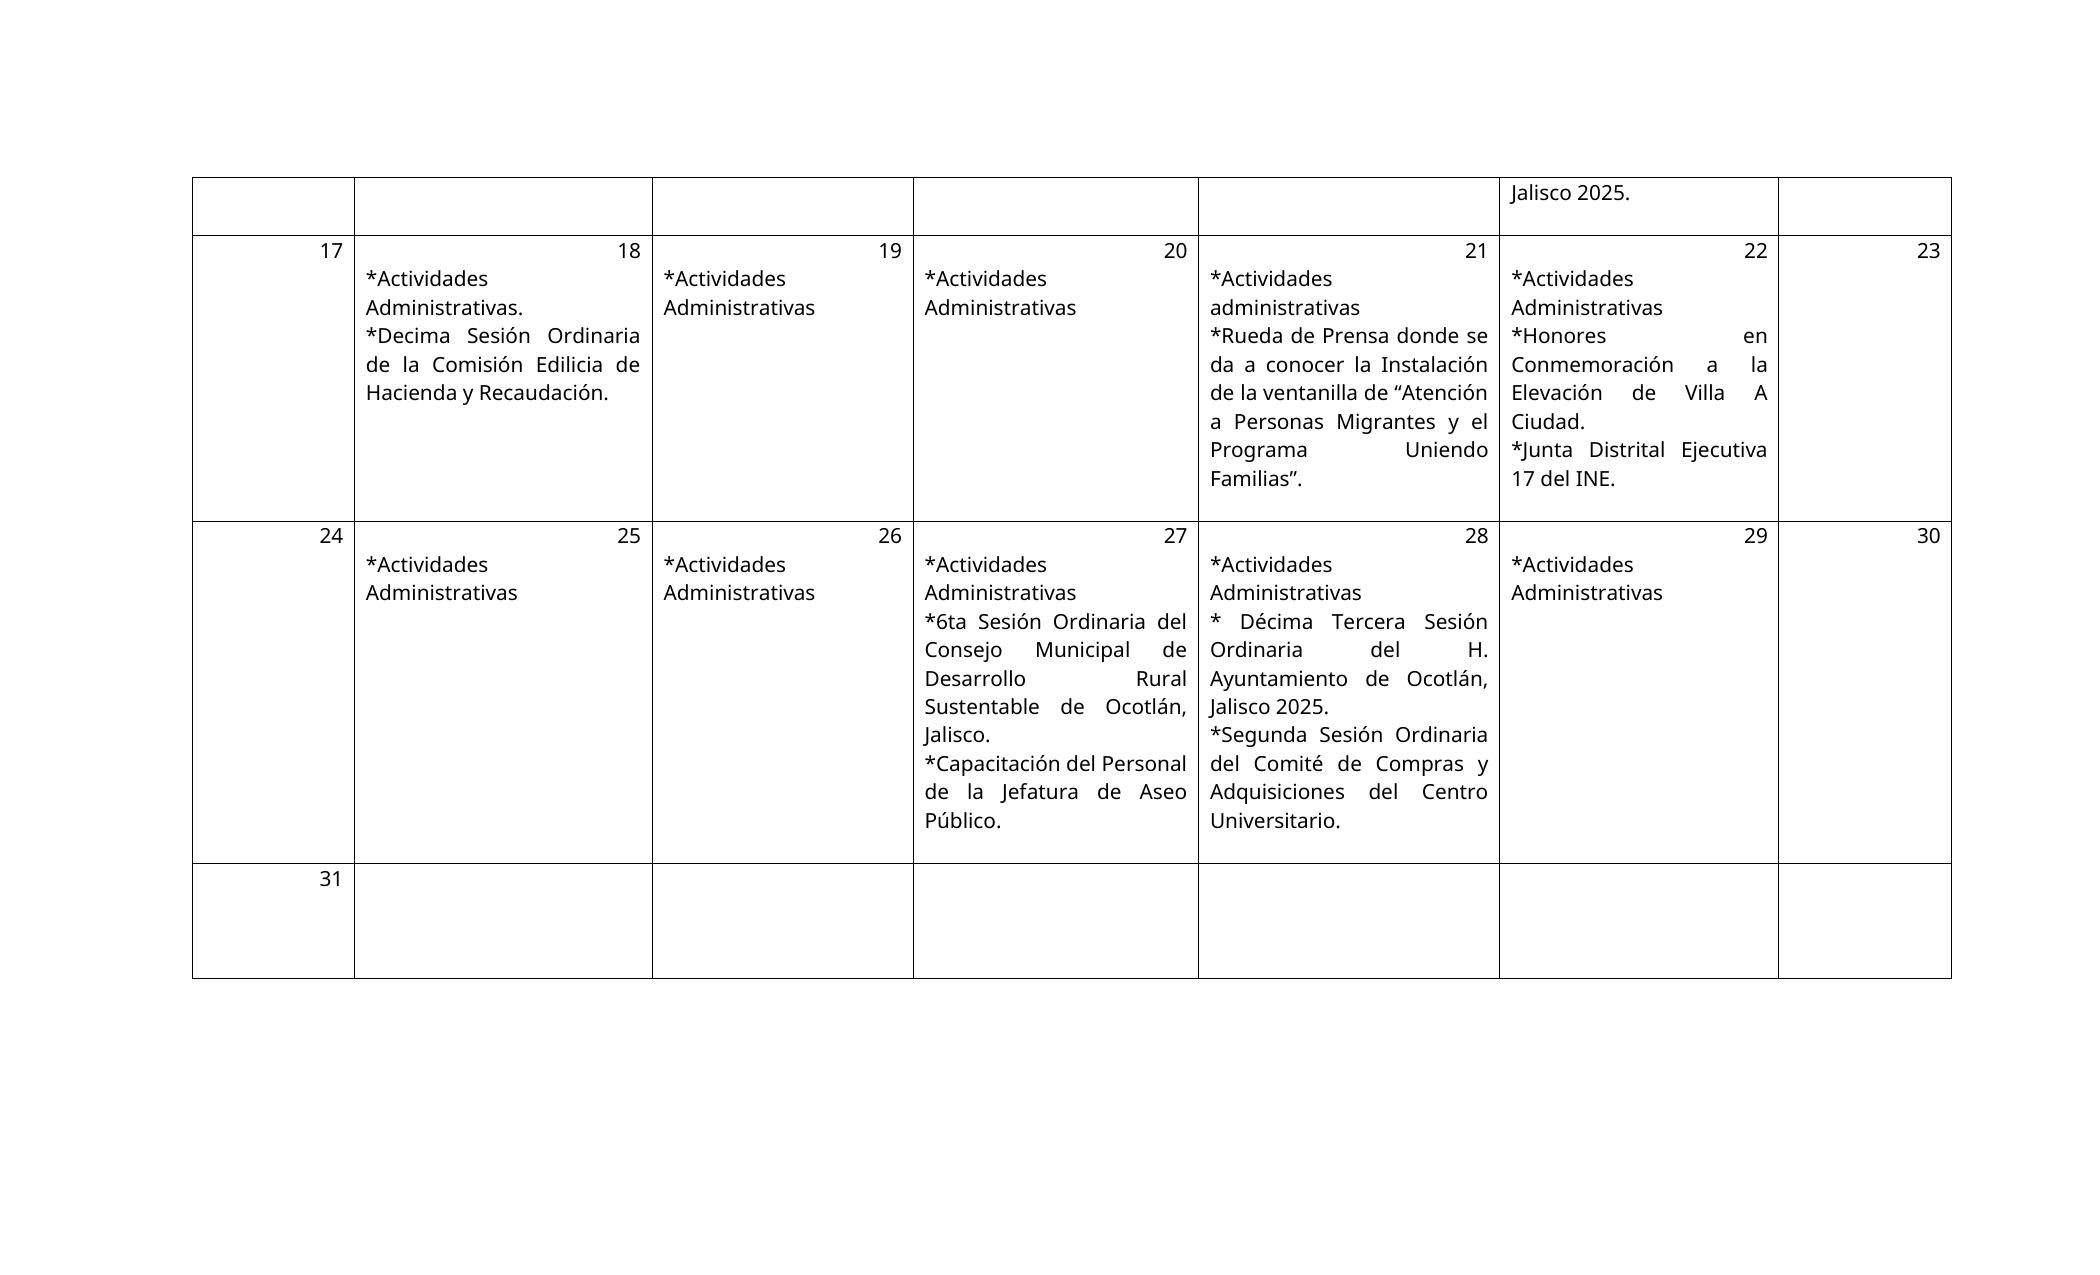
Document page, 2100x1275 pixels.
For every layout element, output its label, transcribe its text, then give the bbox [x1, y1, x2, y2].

table_cell 16 [1779, 178, 1951, 235]
table_cell 19 *Actividades Administrativas [653, 236, 913, 521]
table_cell 28 *Actividades Administrativas * Décima Tercera Sesión Ordinaria del H. Ayuntamiento de Ocotlán, Jalisco 2025. *Segunda Sesión Ordinaria del Comité de Compras y Adquisiciones del Centro Universitario. [1199, 522, 1499, 863]
table_cell 10 [193, 178, 354, 235]
table_cell 29 *Actividades Administrativas [1500, 522, 1778, 863]
table_cell [1779, 864, 1951, 978]
table_cell 26 *Actividades Administrativas [653, 522, 913, 863]
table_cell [914, 178, 1198, 235]
table_cell [1500, 864, 1778, 978]
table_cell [653, 178, 913, 235]
table_cell [355, 864, 652, 978]
table_cell 22 *Actividades Administrativas *Honores en Conmemoración a la Elevación de Villa A Ciudad. *Junta Distrital Ejecutiva 17 del INE. [1500, 236, 1778, 521]
table_cell 24 [193, 522, 354, 863]
table_cell [914, 864, 1198, 978]
table_cell 20 *Actividades Administrativas [914, 236, 1198, 521]
table_cell 27 *Actividades Administrativas *6ta Sesión Ordinaria del Consejo Municipal de Desarrollo Rural Sustentable de Ocotlán, Jalisco. *Capacitación del Personal de la Jefatura de Aseo Público. [914, 522, 1198, 863]
table_cell 31 [193, 864, 354, 978]
table_cell 17 [193, 236, 354, 521]
table_cell [653, 864, 913, 978]
table_cell 30 [1779, 522, 1951, 863]
table_cell 21 *Actividades administrativas *Rueda de Prensa donde se da a conocer la Instalación de la ventanilla de “Atención a Personas Migrantes y el Programa Uniendo Familias”. [1199, 236, 1499, 521]
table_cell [1199, 178, 1499, 235]
table_cell 23 [1779, 236, 1951, 521]
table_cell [1500, 178, 1778, 235]
table_cell 18 *Actividades Administrativas. *Decima Sesión Ordinaria de la Comisión Edilicia de Hacienda y Recaudación. [355, 236, 652, 521]
table_cell [1199, 864, 1499, 978]
table_cell 25 *Actividades Administrativas [355, 522, 652, 863]
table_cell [355, 178, 652, 235]
